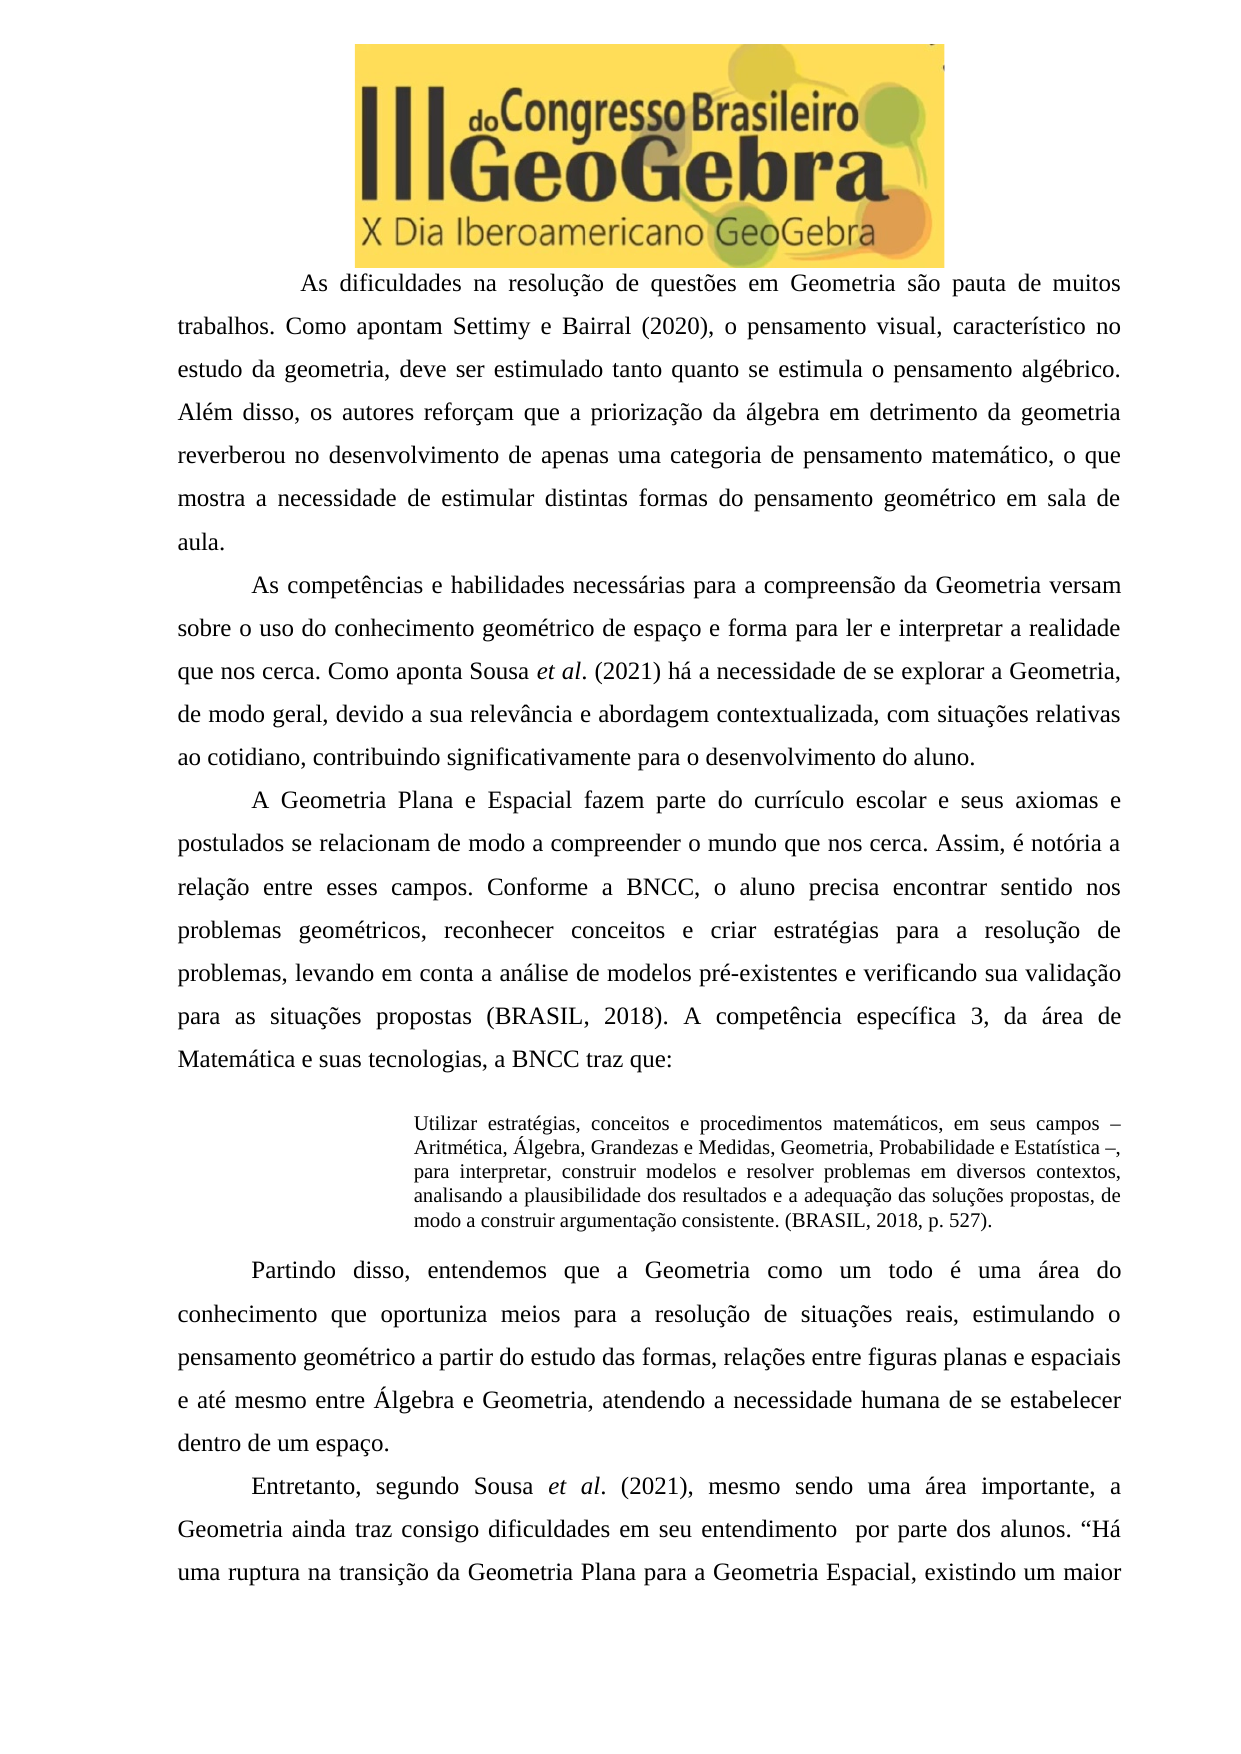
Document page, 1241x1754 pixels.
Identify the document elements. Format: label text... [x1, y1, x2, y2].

text As dificuldades na resolução de questões em Geometria são pauta de muitos trabalhos. Como apontam Settimy e Bairral (2020), o pensamento visual, característico no estudo da geometria, deve ser estimulado tanto quanto se estimula o pensamento algébrico. Além disso, os autores reforçam que a priorização da álgebra em detrimento da geometria reverberou no desenvolvimento de apenas uma categoria de pensamento matemático, o que mostra a necessidade de estimular distintas formas do pensamento geométrico em sala de aula. [177, 268, 1122, 555]
picture [354, 44, 945, 268]
text Partindo disso, entendemos que a Geometria como um todo é uma área do conhecimento que oportuniza meios para a resolução de situações reais, estimulando o pensamento geométrico a partir do estudo das formas, relações entre figuras planas e espaciais e até mesmo entre Álgebra e Geometria, atendendo a necessidade humana de se estabelecer dentro de um espaço. [177, 1256, 1122, 1457]
text A Geometria Plana e Espacial fazem parte do currículo escolar e seus axiomas e postulados se relacionam de modo a compreender o mundo que nos cerca. Assim, é notória a relação entre esses campos. Conforme a BNCC, o aluno precisa encontrar sentido nos problemas geométricos, reconhecer conceitos e criar estratégias para a resolução de problemas, levando em conta a análise de modelos pré-existentes e verificando sua validação para as situações propostas (BRASIL, 2018). A competência específica 3, da área de Matemática e suas tecnologias, a BNCC traz que: [177, 785, 1122, 1073]
text As competências e habilidades necessárias para a compreensão da Geometria versam sobre o uso do conhecimento geométrico de espaço e forma para ler e interpretar a realidade que nos cerca. Como aponta Sousa et al. (2021) há a necessidade de se explorar a Geometria, de modo geral, devido a sua relevância e abordagem contextualizada, com situações relativas ao cotidiano, contribuindo significativamente para o desenvolvimento do aluno. [177, 570, 1122, 771]
text Utilizar estratégias, conceitos e procedimentos matemáticos, em seus campos – Aritmética, Álgebra, Grandezas e Medidas, Geometria, Probabilidade e Estatística –, para interpretar, construir modelos e resolver problemas em diversos contextos, analisando a plausibilidade dos resultados e a adequação das soluções propostas, de modo a construir argumentação consistente. (BRASIL, 2018, p. 527). [413, 1111, 1122, 1232]
